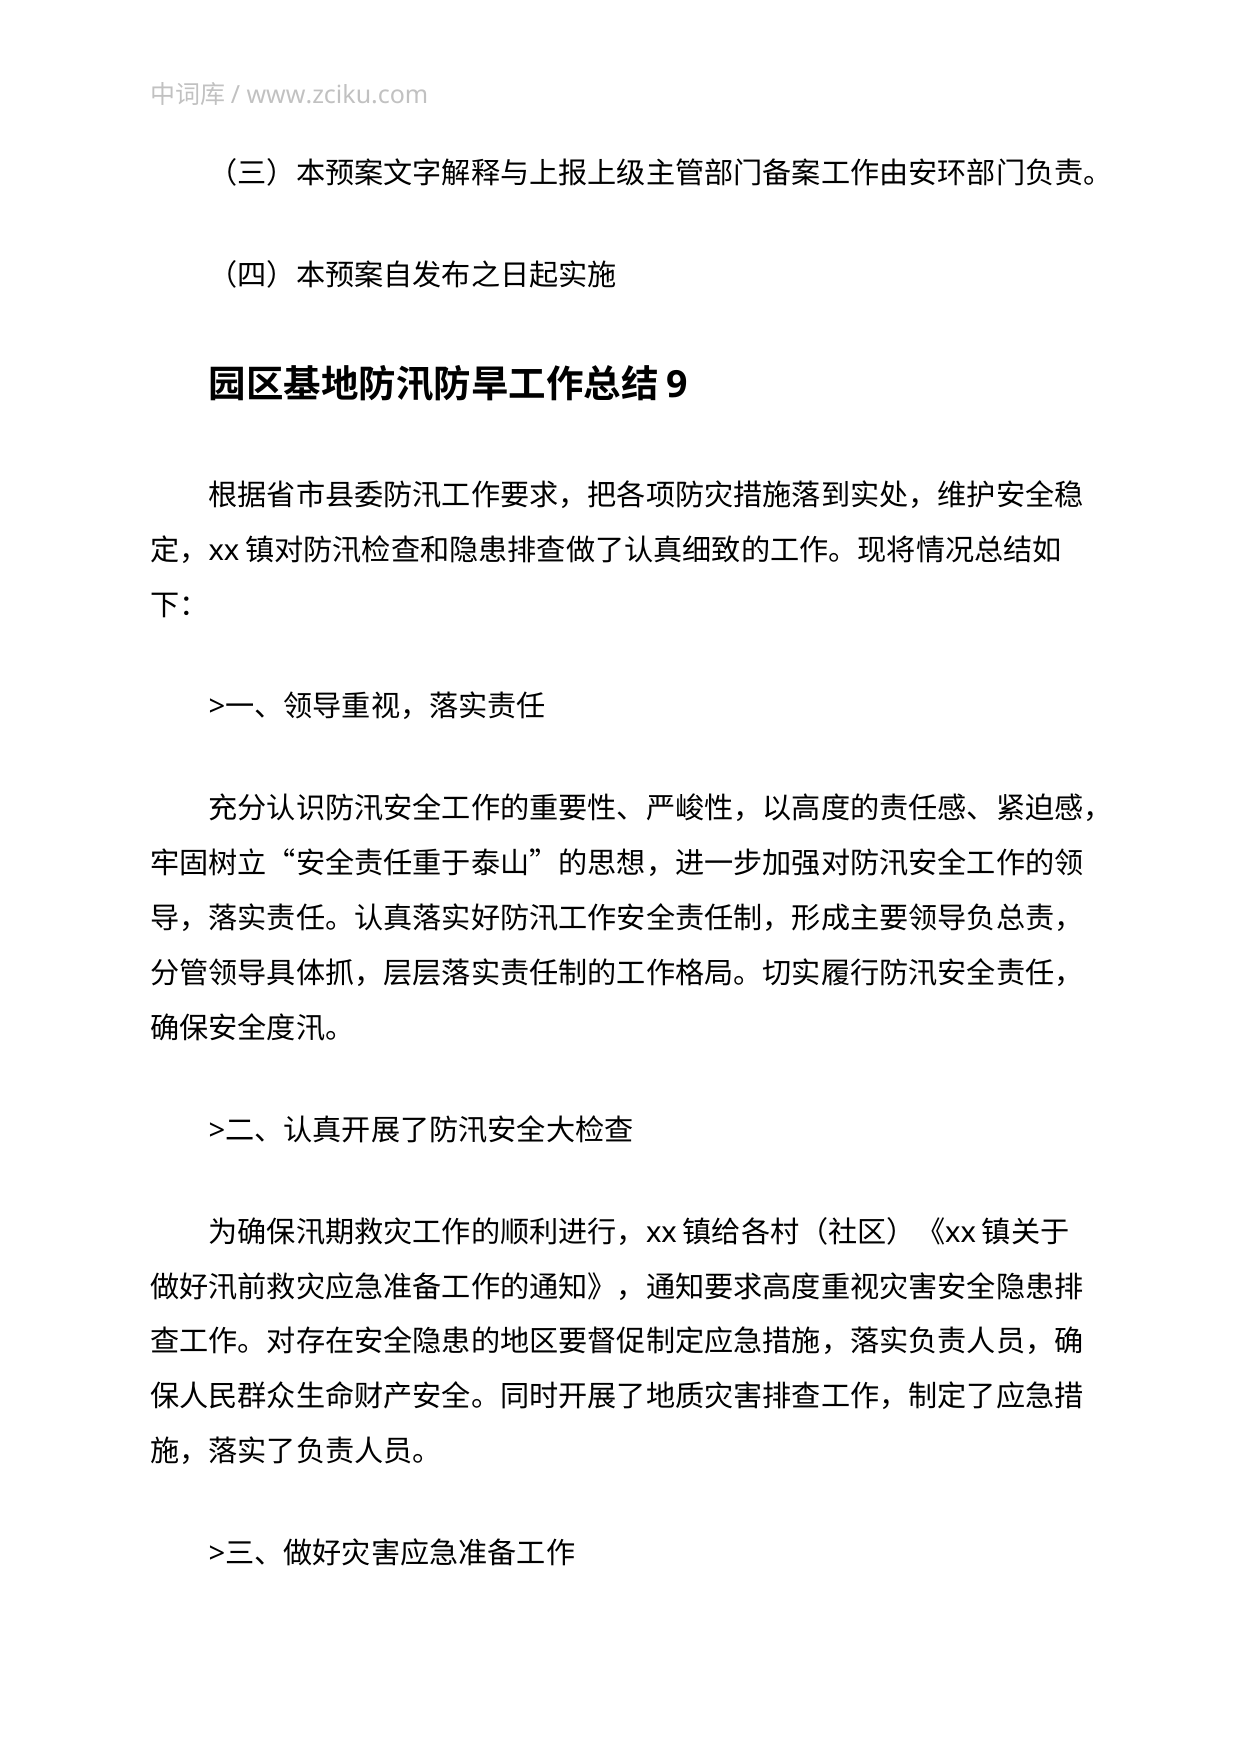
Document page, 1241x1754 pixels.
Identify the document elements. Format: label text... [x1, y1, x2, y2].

text 根据省市县委防汛工作要求，把各项防灾措施落到实处，维护安全稳定，xx镇对防汛检查和隐患排查做了认真细致的工作。现将情况总结如下： [150, 471, 1090, 623]
text （三）本预案文字解释与上报上级主管部门备案工作由安环部门负责。 [150, 150, 1090, 192]
text （四）本预案自发布之日起实施 [150, 252, 1090, 294]
text >一、领导重视，落实责任 [150, 683, 1090, 725]
text 为确保汛期救灾工作的顺利进行，xx镇给各村（社区）《xx镇关于做好汛前救灾应急准备工作的通知》，通知要求高度重视灾害安全隐患排查工作。对存在安全隐患的地区要督促制定应急措施，落实负责人员，确保人民群众生命财产安全。同时开展了地质灾害排查工作，制定了应急措施，落实了负责人员。 [150, 1208, 1090, 1470]
text >三、做好灾害应急准备工作 [150, 1529, 1090, 1572]
text 充分认识防汛安全工作的重要性、严峻性，以高度的责任感、紧迫感，牢固树立“安全责任重于泰山”的思想，进一步加强对防汛安全工作的领导，落实责任。认真落实好防汛工作安全责任制，形成主要领导负总责，分管领导具体抓，层层落实责任制的工作格局。切实履行防汛安全责任，确保安全度汛。 [150, 785, 1090, 1047]
text >二、认真开展了防汛安全大检查 [150, 1106, 1090, 1148]
text 园区基地防汛防旱工作总结9 [150, 353, 1090, 408]
